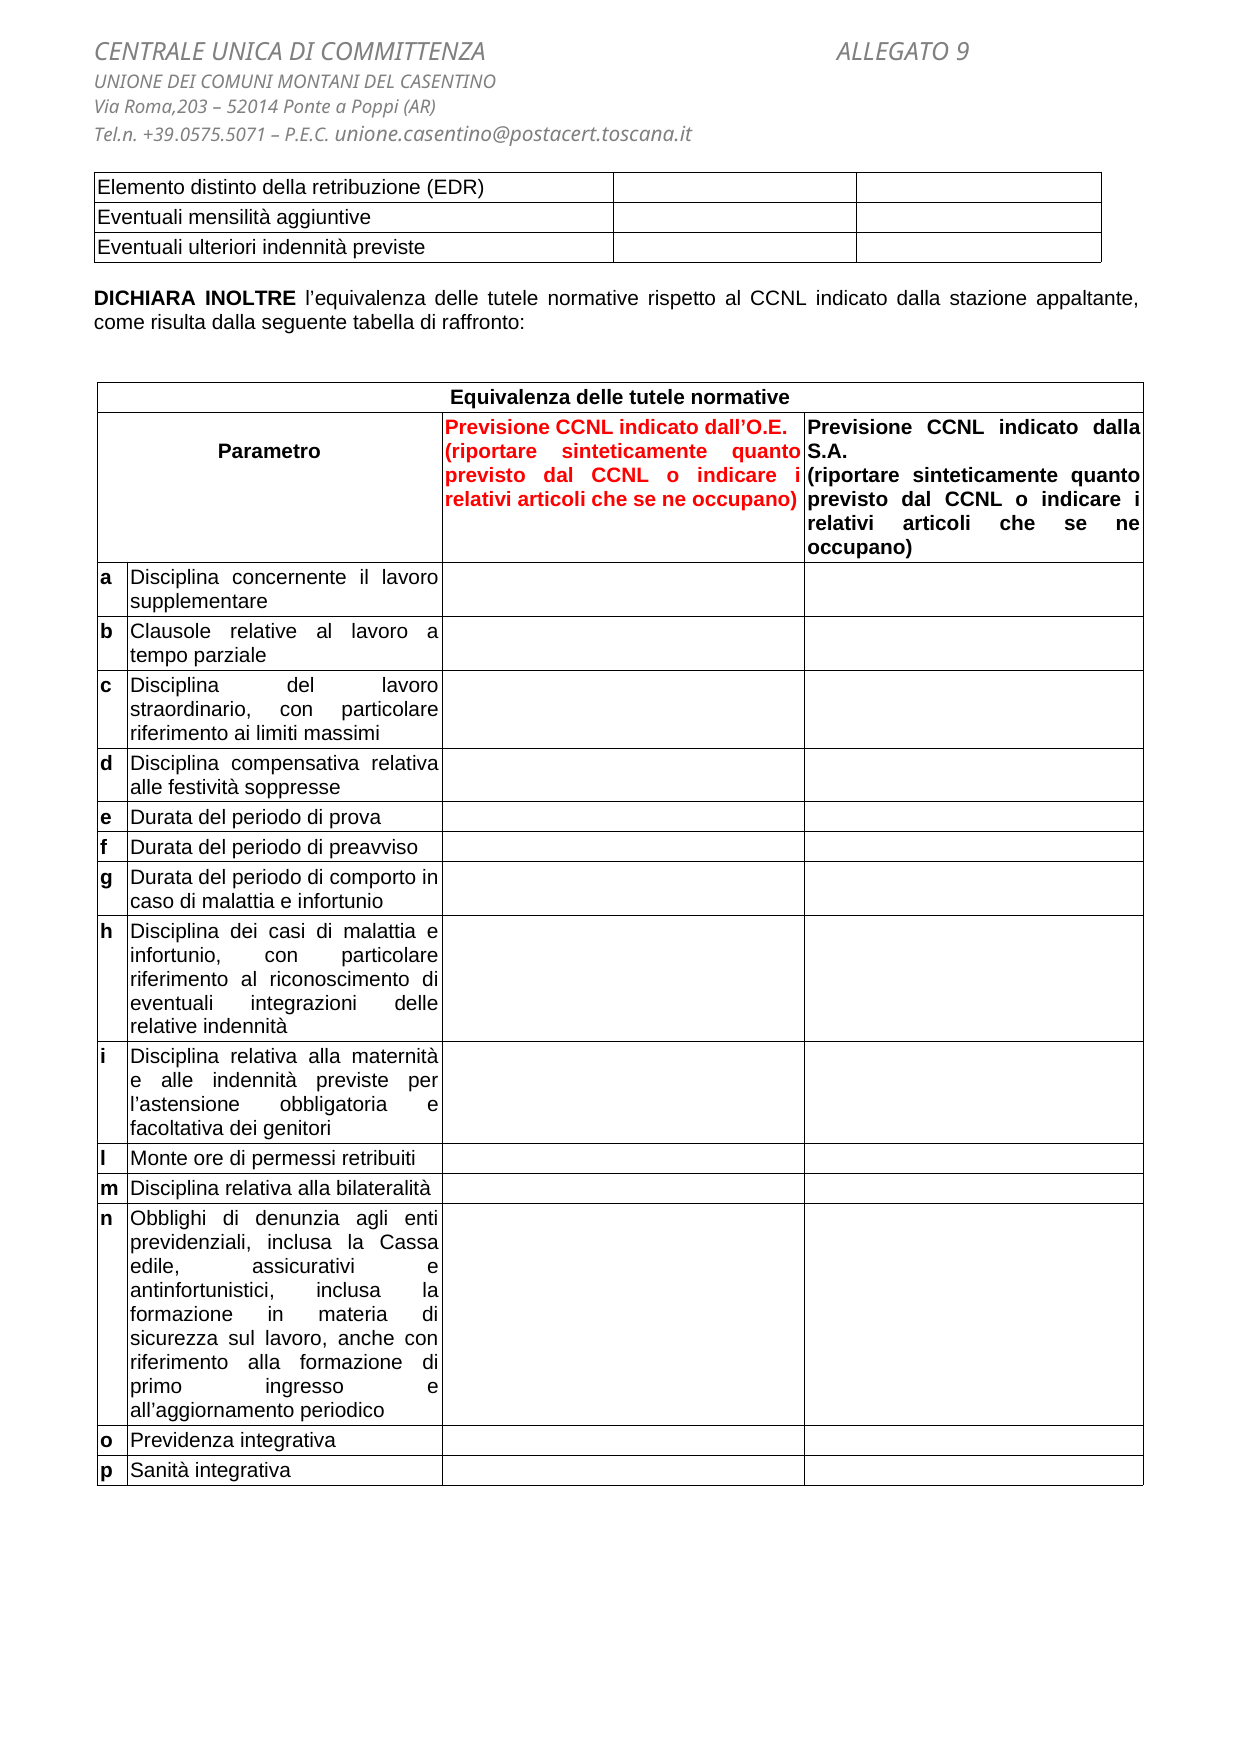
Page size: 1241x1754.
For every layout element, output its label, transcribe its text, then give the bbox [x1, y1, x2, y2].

table_cell [443, 563, 804, 616]
table_cell g [98, 862, 127, 915]
table_cell h [98, 916, 127, 1041]
table_cell m [98, 1174, 127, 1203]
table_cell [857, 173, 1101, 202]
table_cell [443, 1456, 804, 1485]
table_cell [443, 862, 804, 915]
table_cell [443, 1174, 804, 1203]
table_cell [805, 749, 1143, 801]
table_cell Sanità integrativa [128, 1456, 442, 1485]
table_cell e [98, 802, 127, 831]
table_cell d [98, 749, 127, 801]
table_cell [805, 1042, 1143, 1143]
table_cell [805, 916, 1143, 1041]
table_cell b [98, 617, 127, 669]
table_cell Durata del periodo di prova [128, 802, 442, 831]
table_cell [443, 1204, 804, 1425]
table_cell Disciplina compensativa relativa alle festività soppresse [128, 749, 442, 801]
table_cell Elemento distinto della retribuzione (EDR) [95, 173, 613, 202]
table_cell [805, 617, 1143, 669]
table_cell Obblighi di denunzia agli enti previdenziali, inclusa la Cassa edile, assicurativi e antinfortunistici, inclusa la formazione in materia di sicurezza sul lavoro, anche con riferimento alla formazione di primo ingresso e all’aggiornamento periodico [128, 1204, 442, 1425]
table_cell [443, 1426, 804, 1455]
table_cell [614, 233, 856, 262]
table_cell Disciplina relativa alla maternità e alle indennità previste per l’astensione obbligatoria e facoltativa dei genitori [128, 1042, 442, 1143]
table_cell [443, 832, 804, 861]
table_cell [443, 617, 804, 669]
table_cell [443, 1042, 804, 1143]
table_cell [857, 233, 1101, 262]
table_cell [614, 173, 856, 202]
table_cell Clausole relative al lavoro a tempo parziale [128, 617, 442, 669]
table_cell f [98, 832, 127, 861]
table_cell Disciplina concernente il lavoro supplementare [128, 563, 442, 616]
table_cell Monte ore di permessi retribuiti [128, 1144, 442, 1173]
table_cell Eventuali ulteriori indennità previste [95, 233, 613, 262]
table_cell Previsione CCNL indicato dall’O.E. (riportare sinteticamente quanto previsto dal CCNL o indicare i relativi articoli che se ne occupano) [443, 413, 804, 562]
table_cell [443, 671, 804, 747]
table_cell [805, 563, 1143, 616]
table_cell Disciplina del lavoro straordinario, con particolare riferimento ai limiti massimi [128, 671, 442, 747]
table_cell [443, 916, 804, 1041]
table_cell [805, 1456, 1143, 1485]
text DICHIARA INOLTRE l’equivalenza delle tutele normative rispetto al CCNL indicato dalla stazione appaltante, come risulta dalla seguente tabella di raffronto: [94, 286, 1140, 334]
table_cell i [98, 1042, 127, 1143]
table_cell [805, 862, 1143, 915]
table_cell p [98, 1456, 127, 1485]
table_cell [805, 832, 1143, 861]
table_header Equivalenza delle tutele normative [98, 383, 1143, 412]
table_cell [805, 1144, 1143, 1173]
table_cell Disciplina relativa alla bilateralità [128, 1174, 442, 1203]
table_cell Previsione CCNL indicato dalla S.A. (riportare sinteticamente quanto previsto dal CCNL o indicare i relativi articoli che se ne occupano) [805, 413, 1143, 562]
table_cell l [98, 1144, 127, 1173]
table_cell [443, 802, 804, 831]
table_cell [857, 203, 1101, 232]
table_cell o [98, 1426, 127, 1455]
table_cell c [98, 671, 127, 747]
table_cell [614, 203, 856, 232]
table_cell [443, 1144, 804, 1173]
table_cell Parametro [98, 413, 442, 562]
table_cell Disciplina dei casi di malattia e infortunio, con particolare riferimento al riconoscimento di eventuali integrazioni delle relative indennità [128, 916, 442, 1041]
table_cell n [98, 1204, 127, 1425]
table_cell [805, 1426, 1143, 1455]
table_cell Previdenza integrativa [128, 1426, 442, 1455]
table_cell [805, 1204, 1143, 1425]
table_cell Durata del periodo di preavviso [128, 832, 442, 861]
table_cell Durata del periodo di comporto in caso di malattia e infortunio [128, 862, 442, 915]
table_cell [443, 749, 804, 801]
table_cell a [98, 563, 127, 616]
table_cell [805, 671, 1143, 747]
table_cell Eventuali mensilità aggiuntive [95, 203, 613, 232]
table_cell [805, 1174, 1143, 1203]
table_cell [805, 802, 1143, 831]
